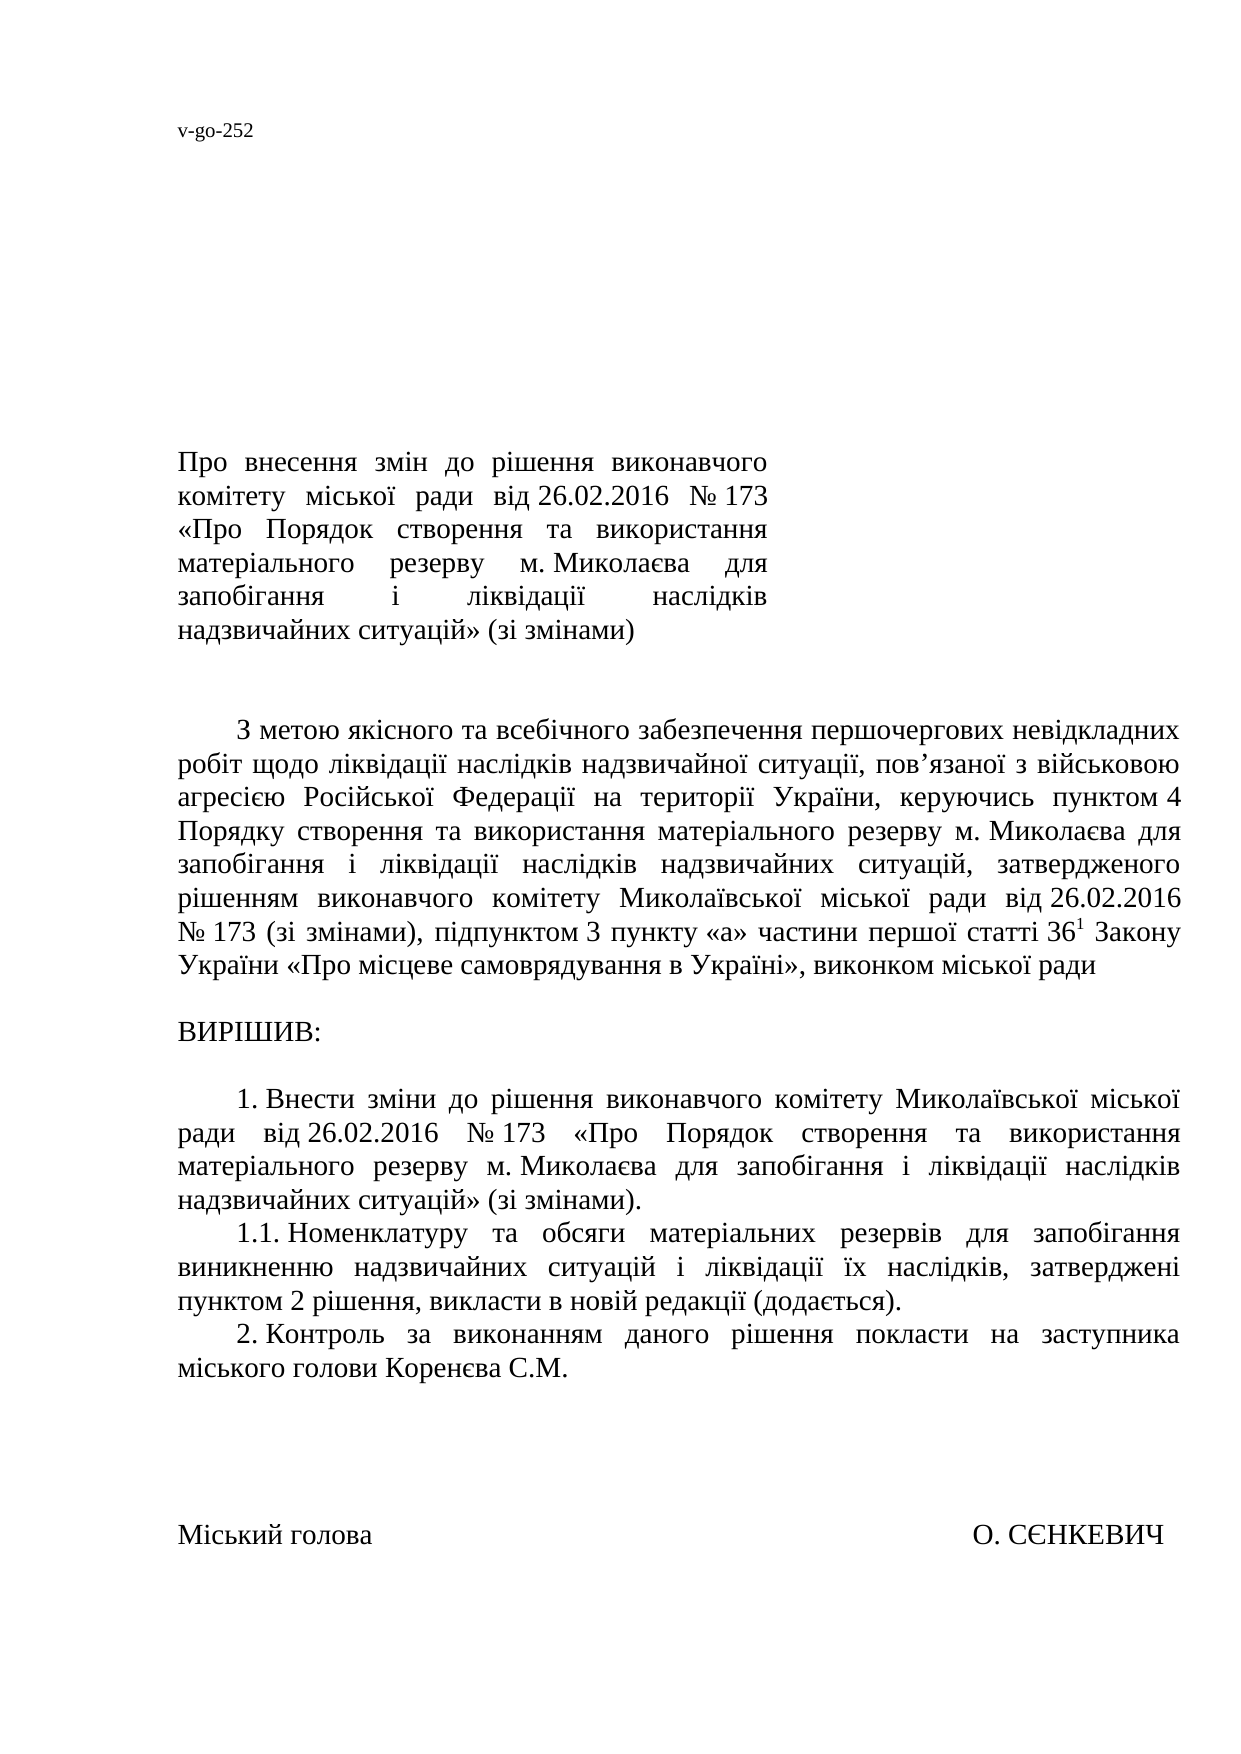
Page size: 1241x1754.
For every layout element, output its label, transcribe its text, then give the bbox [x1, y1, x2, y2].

text 1.1. Номенклатуру та обсяги матеріальних резервів для запобігання виникненню надзвичайних ситуацій і ліквідації їх наслідків, затверджені пунктом 2 рішення, викласти в новій редакції (додається). [177, 1216, 1181, 1316]
text 2. Контроль за виконанням даного рішення покласти на заступника міського голови Коренєва С.М. [177, 1316, 1181, 1383]
text Міський голова О. СЄНКЕВИЧ [177, 1517, 1181, 1551]
text v-go-252 [177, 118, 1181, 142]
text 1. Внести зміни до рішення виконавчого комітету Миколаївської міської ради від 26.02.2016 № 173 «Про Порядок створення та використання матеріального резерву м. Миколаєва для запобігання і ліквідації наслідків надзвичайних ситуацій» (зі змінами). [177, 1081, 1181, 1216]
text З метою якісного та всебічного забезпечення першочергових невідкладних робіт щодо ліквідації наслідків надзвичайної ситуації, пов’язаної з військовою агресією Російської Федерації на території України, керуючись пунктом 4 Порядку створення та використання матеріального резерву м. Миколаєва для запобігання і ліквідації наслідків надзвичайних ситуацій, затвердженого рішенням виконавчого комітету Миколаївської міської ради від 26.02.2016 № 173 (зі змінами), підпунктом 3 пункту «а» частини першої статті 361 Закону України «Про місцеве самоврядування в Україні», виконком міської ради [177, 712, 1181, 981]
text Про внесення змін до рішення виконавчого комітету міської ради від 26.02.2016 № 173 «Про Порядок створення та використання матеріального резерву м. Миколаєва для запобігання і ліквідації наслідків надзвичайних ситуацій» (зі змінами) [177, 444, 768, 645]
text ВИРІШИВ: [177, 1014, 1181, 1048]
